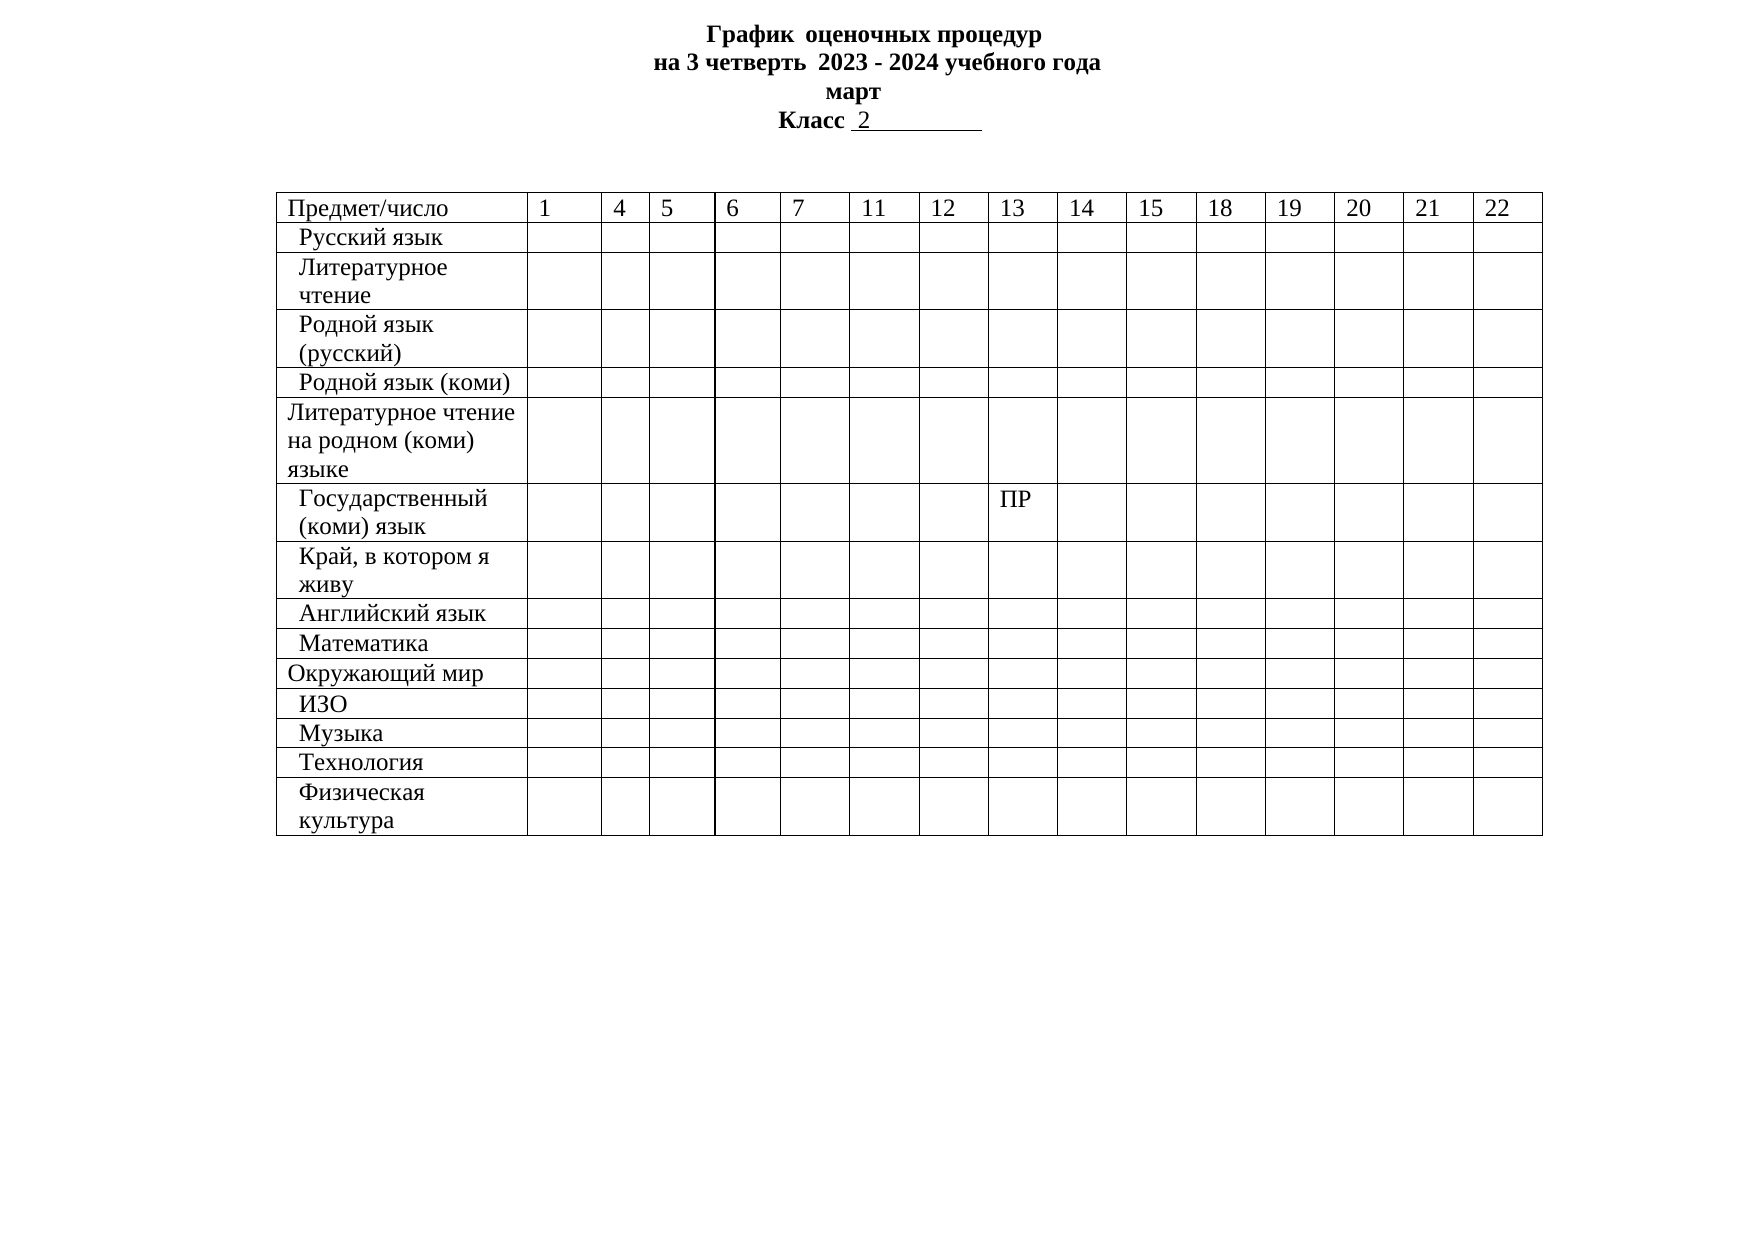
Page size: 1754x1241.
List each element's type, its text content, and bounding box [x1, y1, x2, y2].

table_cell [1197, 223, 1265, 252]
table_cell [850, 223, 919, 252]
table_cell [920, 398, 988, 483]
table_cell [1058, 719, 1126, 747]
table_cell [650, 223, 714, 252]
table_cell [1266, 748, 1334, 777]
table_cell [1335, 659, 1403, 688]
table_cell [920, 368, 988, 397]
table_cell Край, в котором я живу [277, 542, 527, 598]
table_cell [1197, 398, 1265, 483]
table_cell [650, 398, 714, 483]
table_cell [1335, 748, 1403, 777]
table_cell [781, 398, 849, 483]
table_cell [1127, 599, 1196, 628]
table_header 21 [1404, 193, 1473, 222]
table_cell [1335, 368, 1403, 397]
table_cell [602, 368, 649, 397]
table_cell [1266, 599, 1334, 628]
table_cell [920, 253, 988, 309]
table_cell Родной язык (коми) [277, 368, 527, 397]
table_cell [920, 719, 988, 747]
table_header 4 [602, 193, 649, 222]
table_cell [850, 599, 919, 628]
table_cell [716, 659, 780, 688]
table_cell Английский язык [277, 599, 527, 628]
table_cell [850, 398, 919, 483]
table_cell [1404, 398, 1473, 483]
table_header 19 [1266, 193, 1334, 222]
table_cell [528, 223, 601, 252]
table_cell [1197, 719, 1265, 747]
table_cell [1127, 659, 1196, 688]
table_cell [528, 310, 601, 367]
table_cell [1197, 599, 1265, 628]
table_cell [650, 778, 714, 835]
table_cell [1127, 398, 1196, 483]
table_cell [716, 689, 780, 717]
table_cell [1127, 689, 1196, 717]
table_cell [920, 310, 988, 367]
table_cell [781, 253, 849, 309]
table_cell [850, 629, 919, 658]
table_cell [1058, 310, 1126, 367]
table_cell [716, 719, 780, 747]
table_cell Физическая культура [277, 778, 527, 835]
table_cell [602, 599, 649, 628]
table_cell [602, 253, 649, 309]
table_cell [602, 223, 649, 252]
table_cell [920, 689, 988, 717]
table_cell [781, 310, 849, 367]
table_cell [1474, 629, 1542, 658]
table_cell [1197, 310, 1265, 367]
table_cell [1404, 484, 1473, 541]
table_cell [781, 368, 849, 397]
table_cell [1058, 599, 1126, 628]
table_cell [602, 542, 649, 598]
table_cell [716, 748, 780, 777]
table_cell [920, 778, 988, 835]
table_cell [1266, 542, 1334, 598]
table_cell [716, 253, 780, 309]
table_cell [650, 368, 714, 397]
table_cell [920, 659, 988, 688]
table_cell [989, 398, 1057, 483]
table_cell [650, 719, 714, 747]
table_cell [528, 484, 601, 541]
table_cell [1404, 748, 1473, 777]
table_cell [1127, 542, 1196, 598]
table_cell [989, 599, 1057, 628]
table_cell [602, 719, 649, 747]
table_cell [602, 310, 649, 367]
table_cell [1058, 629, 1126, 658]
table_cell [1335, 484, 1403, 541]
table_cell [650, 748, 714, 777]
table_cell [920, 223, 988, 252]
table_header Предмет/число [277, 193, 527, 222]
table_cell [1058, 398, 1126, 483]
table_cell [1058, 223, 1126, 252]
table_cell [850, 778, 919, 835]
table_cell [989, 368, 1057, 397]
table_cell [1404, 689, 1473, 717]
table_cell [989, 719, 1057, 747]
table_cell [1404, 542, 1473, 598]
table_cell [1335, 398, 1403, 483]
table_cell [716, 629, 780, 658]
table_cell [1058, 368, 1126, 397]
table_cell [650, 689, 714, 717]
table_cell [850, 542, 919, 598]
table_cell [1335, 253, 1403, 309]
table_cell [1404, 310, 1473, 367]
table_cell [1266, 310, 1334, 367]
table_cell [1127, 748, 1196, 777]
table_cell [850, 748, 919, 777]
table_cell [1474, 778, 1542, 835]
table_cell [528, 253, 601, 309]
table_cell Технология [277, 748, 527, 777]
table_cell [1266, 223, 1334, 252]
table_cell [528, 398, 601, 483]
table_cell [602, 748, 649, 777]
table_cell [1127, 310, 1196, 367]
table_cell [650, 659, 714, 688]
table_cell [1058, 689, 1126, 717]
table_cell [1058, 659, 1126, 688]
table_cell [528, 778, 601, 835]
table_cell [989, 748, 1057, 777]
table_cell [1127, 719, 1196, 747]
table_header 5 [650, 193, 714, 222]
table_cell [528, 368, 601, 397]
table_cell [528, 748, 601, 777]
table_cell [1404, 368, 1473, 397]
table_cell ИЗО [277, 689, 527, 717]
table_cell [1197, 368, 1265, 397]
table_cell [1266, 719, 1334, 747]
table_cell [1266, 253, 1334, 309]
table_header 22 [1474, 193, 1542, 222]
table_cell [1197, 778, 1265, 835]
table_cell [528, 629, 601, 658]
table_cell [1058, 748, 1126, 777]
table_cell [850, 368, 919, 397]
table_cell [920, 542, 988, 598]
table_cell [716, 599, 780, 628]
table_cell [1197, 253, 1265, 309]
table_header 12 [920, 193, 988, 222]
table_cell [850, 719, 919, 747]
table_cell Литературное чтение [277, 253, 527, 309]
table_cell [528, 542, 601, 598]
table_cell [650, 484, 714, 541]
table_cell Математика [277, 629, 527, 658]
table_header 13 [989, 193, 1057, 222]
table_cell [1127, 368, 1196, 397]
table_cell [850, 484, 919, 541]
table_cell [1404, 223, 1473, 252]
table_cell [650, 542, 714, 598]
table_cell [781, 223, 849, 252]
table_cell [1266, 659, 1334, 688]
table_cell [1197, 484, 1265, 541]
table_cell [1335, 542, 1403, 598]
table_cell [781, 629, 849, 658]
table_cell Литературное чтение на родном (коми) языке [277, 398, 527, 483]
table_cell [1474, 719, 1542, 747]
table_cell [602, 484, 649, 541]
table_cell [1404, 659, 1473, 688]
table_cell [528, 719, 601, 747]
table_cell [989, 310, 1057, 367]
table_cell [781, 719, 849, 747]
table_cell [920, 599, 988, 628]
table_cell [920, 484, 988, 541]
table_cell [1474, 542, 1542, 598]
table_cell [1474, 310, 1542, 367]
table_cell [1127, 629, 1196, 658]
table_cell [1058, 484, 1126, 541]
table_cell Государственный (коми) язык [277, 484, 527, 541]
table_cell [1404, 629, 1473, 658]
table_cell [989, 629, 1057, 658]
table_header 6 [716, 193, 780, 222]
table_cell [716, 778, 780, 835]
table_cell [1197, 659, 1265, 688]
table_cell [1127, 253, 1196, 309]
table_cell [1197, 689, 1265, 717]
table_cell [850, 659, 919, 688]
table_cell [602, 659, 649, 688]
table_cell [1474, 223, 1542, 252]
table_cell [528, 659, 601, 688]
table_cell [650, 253, 714, 309]
table_cell Родной язык (русский) [277, 310, 527, 367]
table_cell [920, 748, 988, 777]
table_header 11 [850, 193, 919, 222]
table_header 1 [528, 193, 601, 222]
table_cell [1474, 689, 1542, 717]
table_cell Музыка [277, 719, 527, 747]
table_cell [1127, 484, 1196, 541]
table_cell [716, 368, 780, 397]
table_cell [989, 778, 1057, 835]
table_cell [850, 310, 919, 367]
table_cell [650, 629, 714, 658]
table_cell [716, 484, 780, 541]
table_cell [1335, 629, 1403, 658]
table_cell [1474, 253, 1542, 309]
table_cell [781, 484, 849, 541]
table_cell [850, 689, 919, 717]
table_header 7 [781, 193, 849, 222]
table_header 15 [1127, 193, 1196, 222]
table_cell [1404, 778, 1473, 835]
table_cell Окружающий мир [277, 659, 527, 688]
table_cell [1335, 599, 1403, 628]
table_cell [781, 748, 849, 777]
table_cell [989, 223, 1057, 252]
table_cell [1266, 629, 1334, 658]
table_cell [781, 659, 849, 688]
table_cell [1127, 223, 1196, 252]
table_cell [602, 689, 649, 717]
table_header 20 [1335, 193, 1403, 222]
table_cell [781, 542, 849, 598]
table_cell Русский язык [277, 223, 527, 252]
table_cell [781, 599, 849, 628]
table_cell [1474, 659, 1542, 688]
table_cell [1266, 689, 1334, 717]
table_cell [1474, 599, 1542, 628]
table_cell [602, 778, 649, 835]
table_cell [1266, 778, 1334, 835]
table_cell [989, 542, 1057, 598]
table_cell [1474, 398, 1542, 483]
table_cell [781, 689, 849, 717]
table_cell [1058, 542, 1126, 598]
table_cell [1058, 778, 1126, 835]
table_cell [1335, 223, 1403, 252]
table_cell [1335, 778, 1403, 835]
table_cell [1058, 253, 1126, 309]
table_cell [1474, 368, 1542, 397]
table_cell [1335, 689, 1403, 717]
table_cell [1404, 599, 1473, 628]
table_cell [1266, 398, 1334, 483]
table_cell [528, 599, 601, 628]
table_cell [1474, 748, 1542, 777]
table_cell [1404, 719, 1473, 747]
table_cell [528, 689, 601, 717]
table_cell [716, 310, 780, 367]
table_cell [1266, 484, 1334, 541]
table_cell ПР [989, 484, 1057, 541]
table_cell [1197, 542, 1265, 598]
table_cell [989, 689, 1057, 717]
table_cell [1127, 778, 1196, 835]
table_cell [1335, 719, 1403, 747]
table_cell [1197, 748, 1265, 777]
table_cell [989, 253, 1057, 309]
table_header 18 [1197, 193, 1265, 222]
table_cell [1474, 484, 1542, 541]
table_cell [602, 398, 649, 483]
table_cell [602, 629, 649, 658]
table_cell [650, 599, 714, 628]
table_cell [1404, 253, 1473, 309]
table_cell [1266, 368, 1334, 397]
table_cell [1335, 310, 1403, 367]
table_cell [989, 659, 1057, 688]
table_cell [716, 223, 780, 252]
table_cell [650, 310, 714, 367]
table_cell [1197, 629, 1265, 658]
table_cell [781, 778, 849, 835]
table_cell [850, 253, 919, 309]
table_header 14 [1058, 193, 1126, 222]
table_cell [716, 542, 780, 598]
table_cell [920, 629, 988, 658]
table_cell [716, 398, 780, 483]
